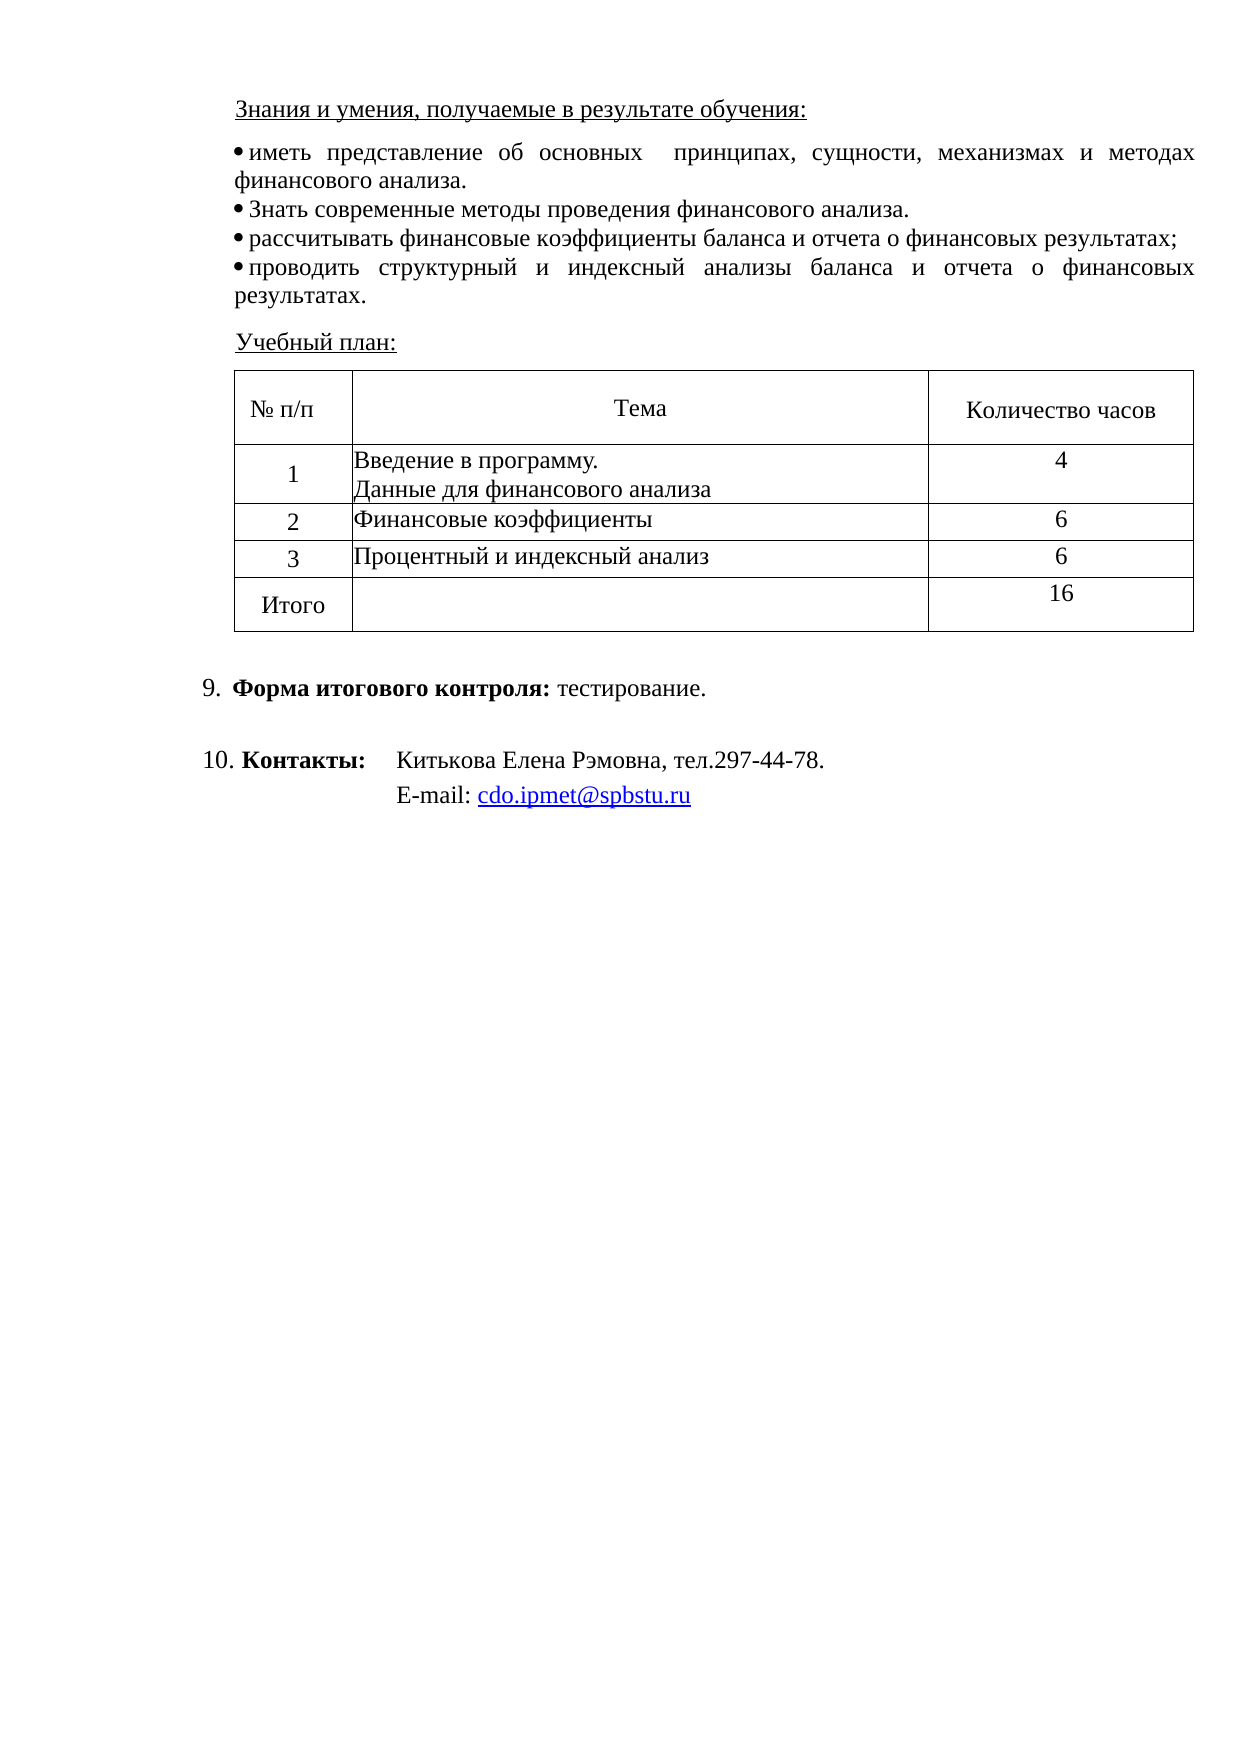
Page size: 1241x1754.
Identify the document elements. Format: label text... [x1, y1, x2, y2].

table_header № п/п [235, 371, 352, 444]
table_cell 6 [929, 504, 1193, 540]
list иметь представление об основных принципах, сущности, механизмах и методах финансового анализа. [234, 137, 1196, 194]
list Контакты: Китькова Елена Рэмовна, тел.297-44-78. E-mail: cdo.ipmet@spbstu.ru [202, 740, 1196, 811]
list рассчитывать финансовые коэффициенты баланса и отчета о финансовых результатах; [234, 223, 1196, 252]
table_cell 6 [929, 541, 1193, 577]
table_cell Финансовые коэффициенты [353, 504, 928, 540]
table_cell 16 [929, 578, 1193, 631]
table_header Тема [353, 371, 928, 444]
table_cell Итого [235, 578, 352, 631]
table_cell 2 [235, 504, 352, 540]
list Знать современные методы проведения финансового анализа. [234, 194, 1196, 223]
table_cell Введение в программу. Данные для финансового анализа [353, 445, 928, 503]
table_header Количество часов [929, 371, 1193, 444]
table_cell Процентный и индексный анализ [353, 541, 928, 577]
table_cell 1 [235, 445, 352, 503]
table_cell 3 [235, 541, 352, 577]
table_cell 4 [929, 445, 1193, 503]
text Знания и умения, получаемые в результате обучения: [235, 89, 1196, 124]
table_cell [353, 578, 928, 631]
text Учебный план: [235, 322, 1196, 357]
list проводить структурный и индексный анализы баланса и отчета о финансовых результатах. [234, 252, 1196, 309]
list Форма итогового контроля: тестирование. [202, 668, 1196, 703]
